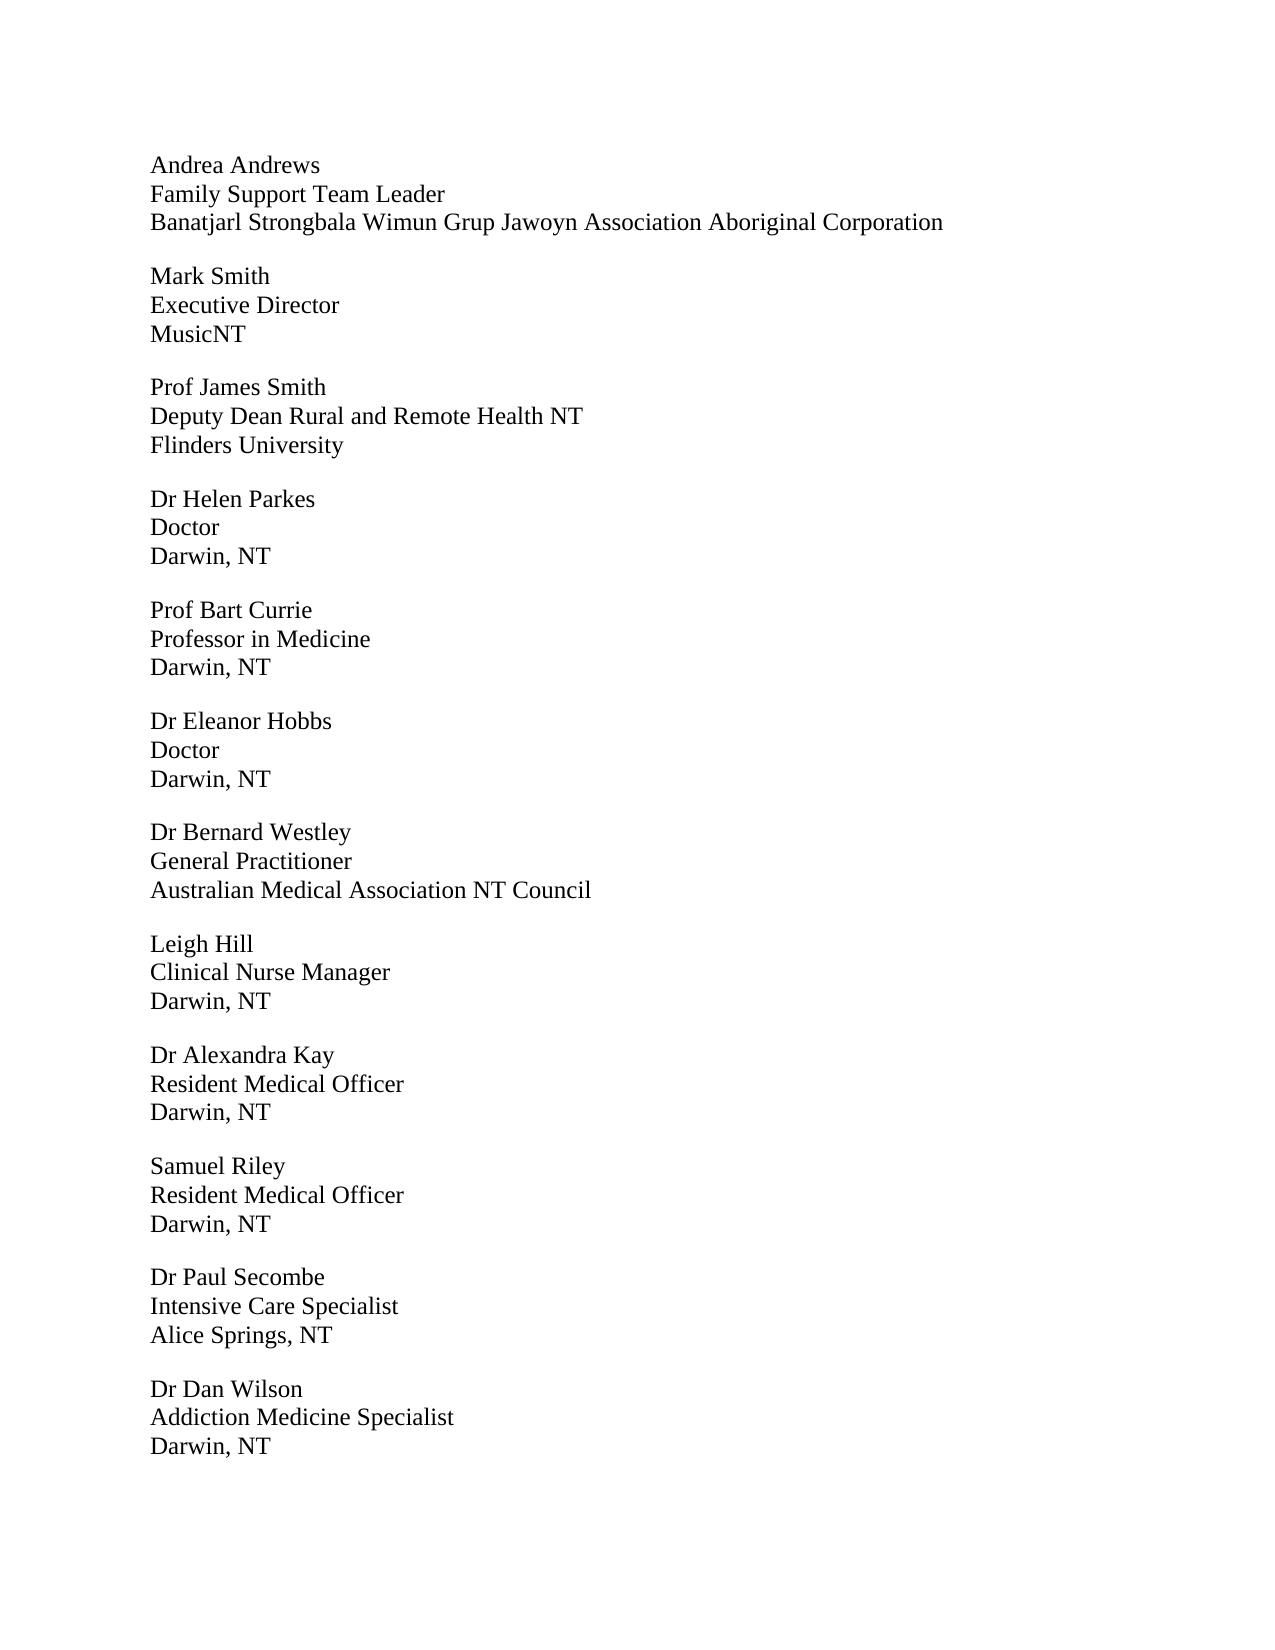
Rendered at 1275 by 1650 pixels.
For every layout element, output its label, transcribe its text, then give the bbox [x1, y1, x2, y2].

text Dr Dan Wilson Addiction Medicine Specialist Darwin, NT [150, 1374, 1125, 1460]
text Mark Smith Executive Director MusicNT [150, 261, 1125, 347]
text Prof Bart Currie Professor in Medicine Darwin, NT [150, 595, 1125, 681]
text Dr Alexandra Kay Resident Medical Officer Darwin, NT [150, 1040, 1125, 1126]
text Andrea Andrews Family Support Team Leader Banatjarl Strongbala Wimun Grup Jawoyn Association Aboriginal Corporation [150, 150, 1125, 236]
text Leigh Hill Clinical Nurse Manager Darwin, NT [150, 929, 1125, 1015]
text Dr Helen Parkes Doctor Darwin, NT [150, 484, 1125, 570]
text Dr Eleanor Hobbs Doctor Darwin, NT [150, 706, 1125, 792]
text Dr Bernard Westley General Practitioner Australian Medical Association NT Council [150, 817, 1125, 904]
text Dr Paul Secombe Intensive Care Specialist Alice Springs, NT [150, 1262, 1125, 1349]
text Prof James Smith Deputy Dean Rural and Remote Health NT Flinders University [150, 372, 1125, 459]
text Samuel Riley Resident Medical Officer Darwin, NT [150, 1151, 1125, 1237]
